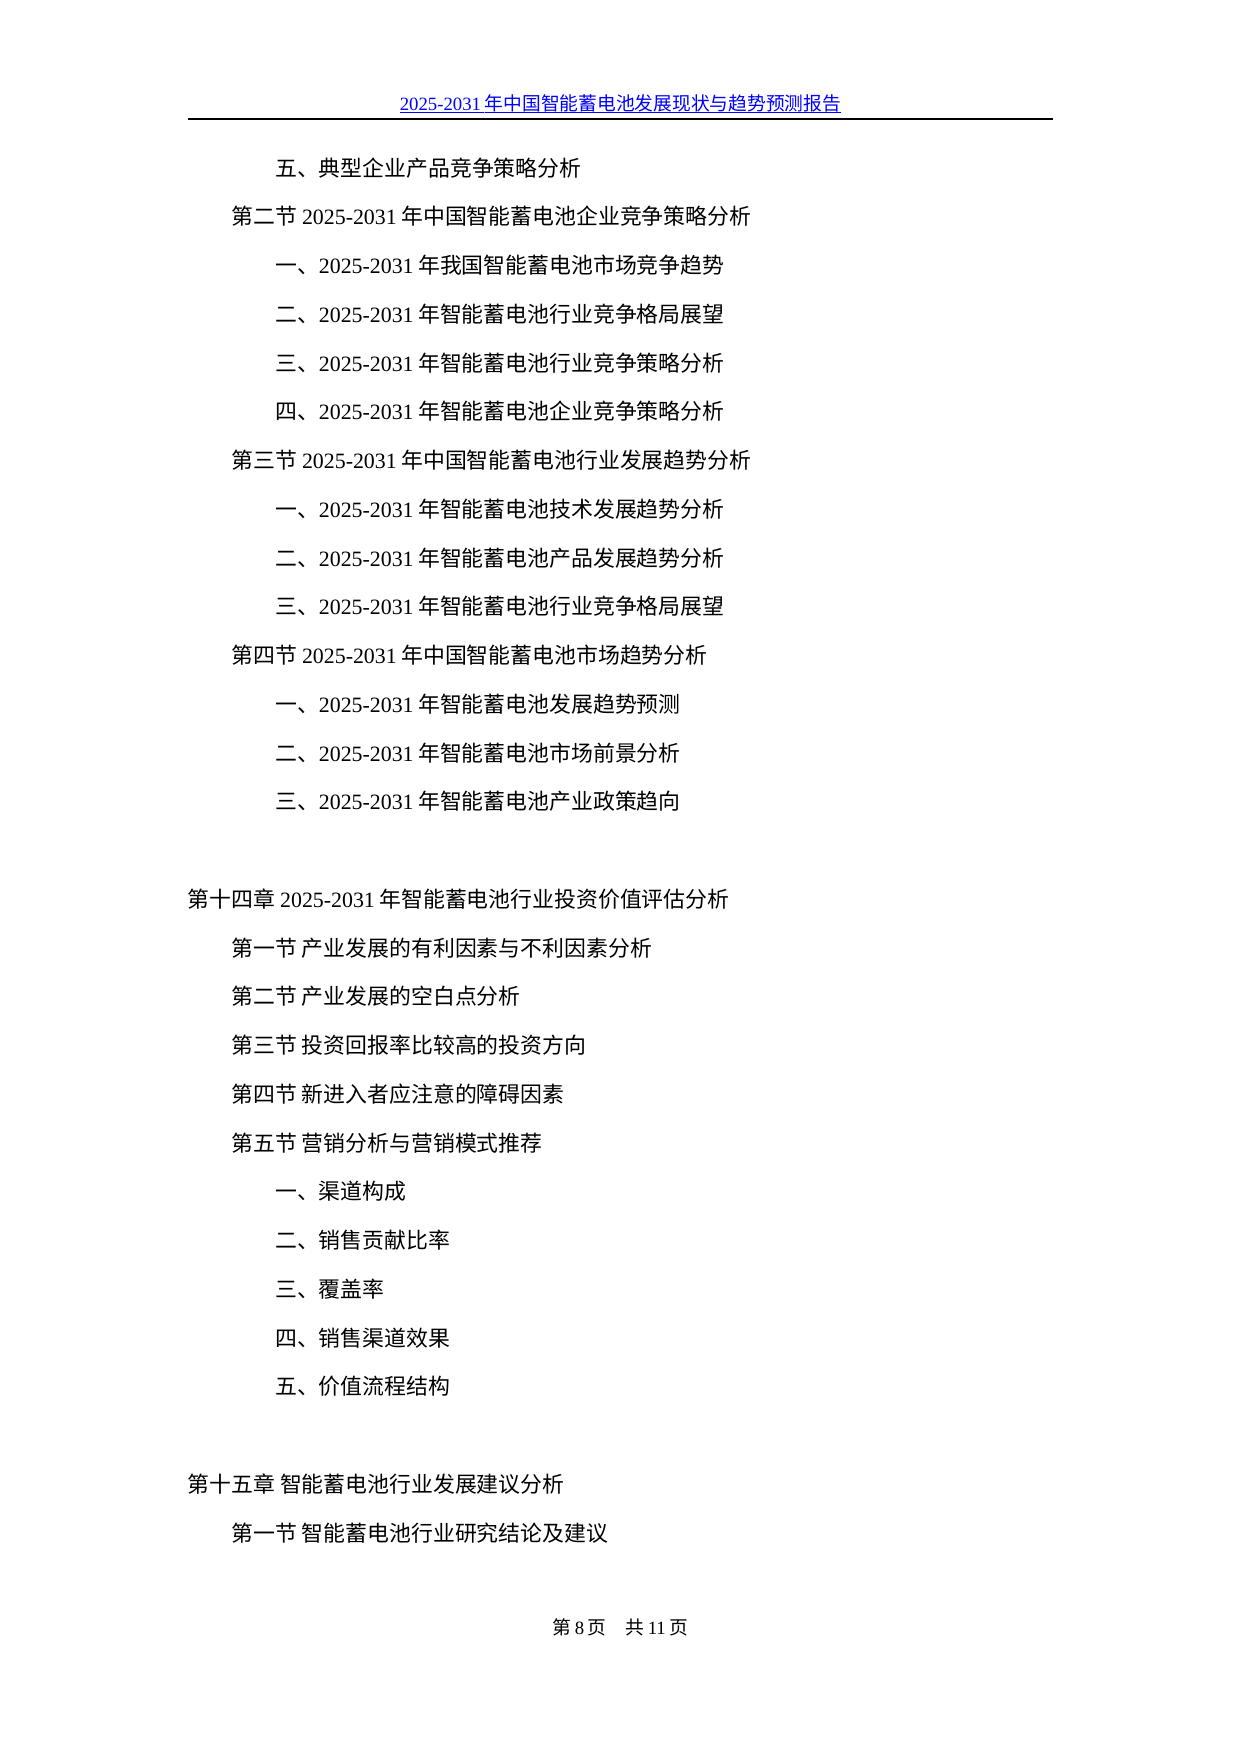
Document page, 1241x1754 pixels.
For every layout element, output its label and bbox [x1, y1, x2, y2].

text [187, 150, 1053, 1548]
